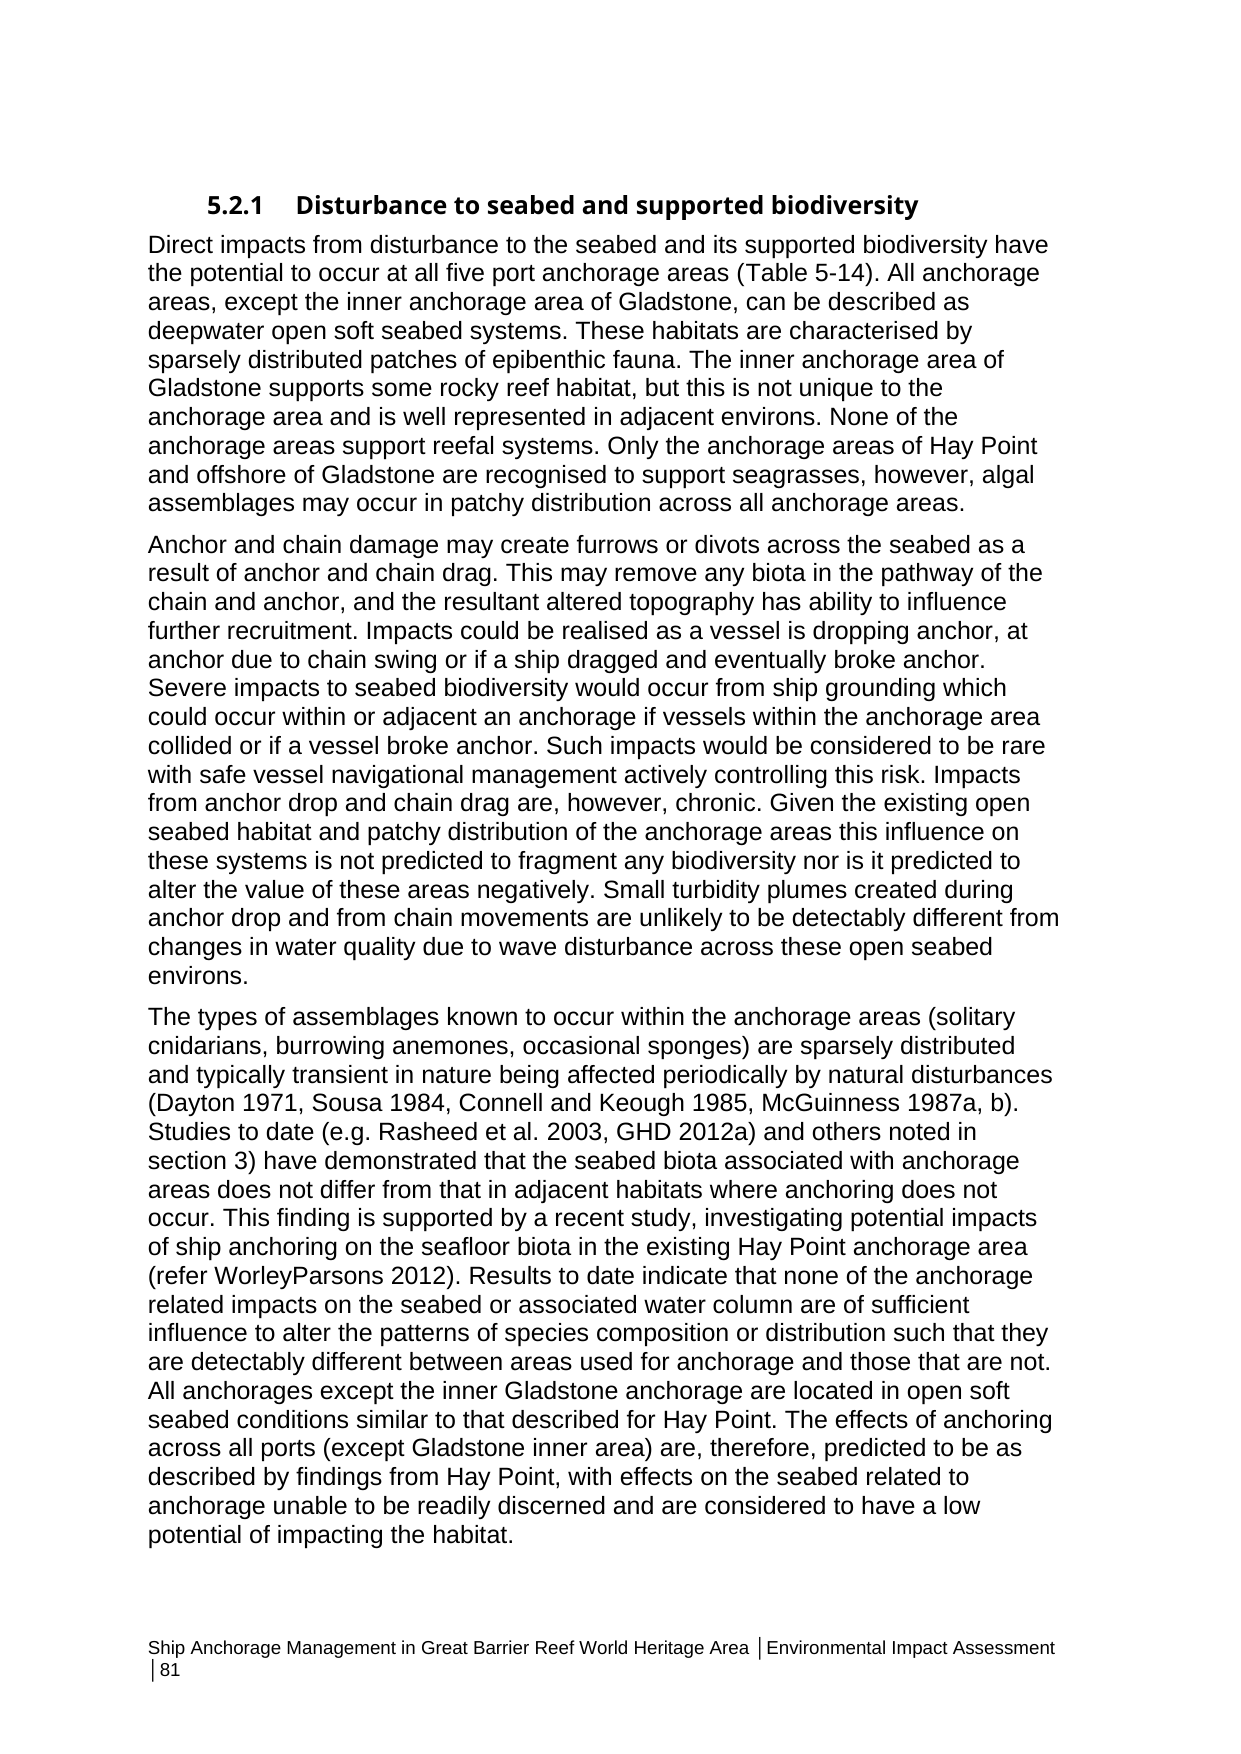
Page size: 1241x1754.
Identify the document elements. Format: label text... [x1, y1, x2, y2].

text Anchor and chain damage may create furrows or divots across the seabed as a result of anchor and chain drag. This may remove any biota in the pathway of the chain and anchor, and the resultant altered topography has ability to influence further recruitment. Impacts could be realised as a vessel is dropping anchor, at anchor due to chain swing or if a ship dragged and eventually broke anchor. Severe impacts to seabed biodiversity would occur from ship grounding which could occur within or adjacent an anchorage if vessels within the anchorage area collided or if a vessel broke anchor. Such impacts would be considered to be rare with safe vessel navigational management actively controlling this risk. Impacts from anchor drop and chain drag are, however, chronic. Given the existing open seabed habitat and patchy distribution of the anchorage areas this influence on these systems is not predicted to fragment any biodiversity nor is it predicted to alter the value of these areas negatively. Small turbidity plumes created during anchor drop and from chain movements are unlikely to be detectably different from changes in water quality due to wave disturbance across these open seabed environs. [148, 530, 1063, 990]
subtitle Disturbance to seabed and supported biodiversity [207, 187, 1063, 221]
